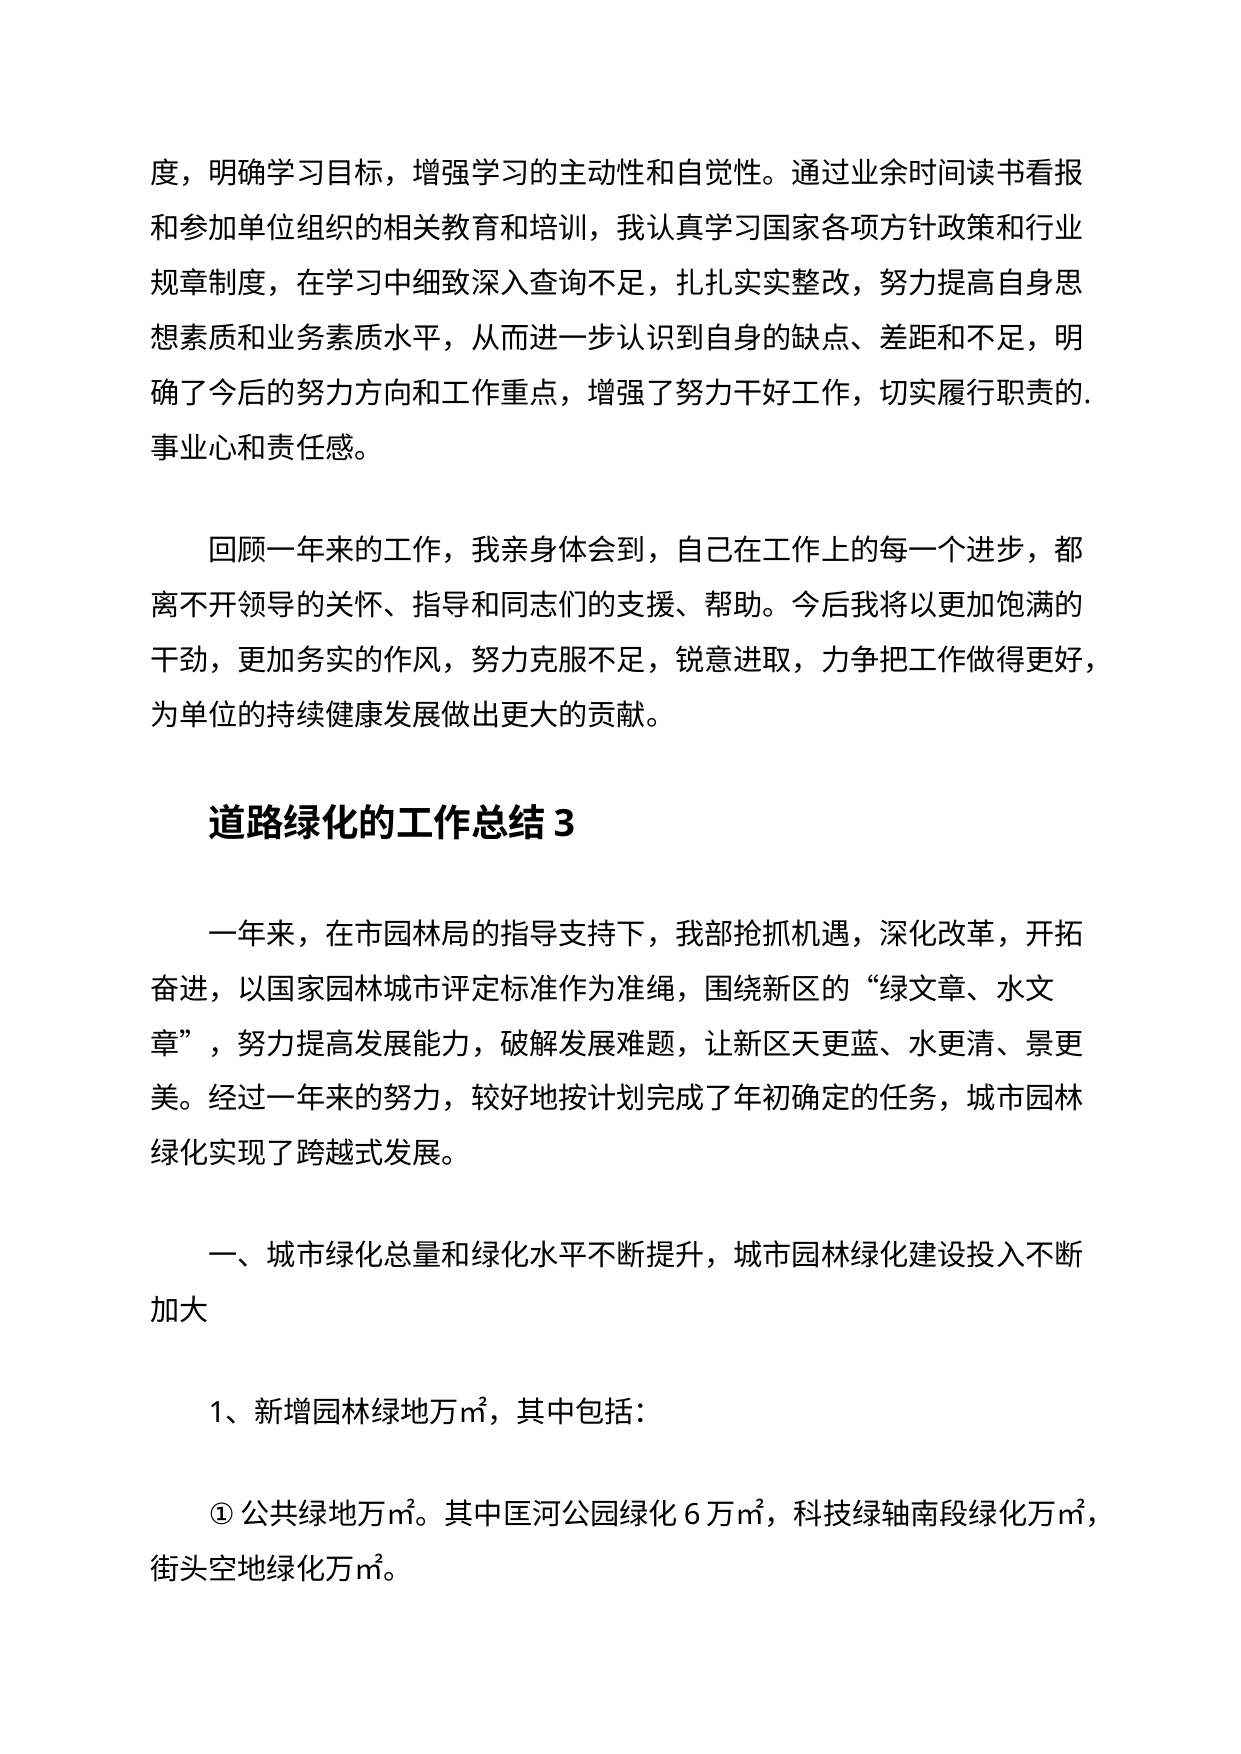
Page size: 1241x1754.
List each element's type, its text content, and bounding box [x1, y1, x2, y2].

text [150, 150, 1090, 467]
text 一、城市绿化总量和绿化水平不断提升，城市园林绿化建设投入不断加大 [150, 1232, 1090, 1329]
text 一年来，在市园林局的指导支持下，我部抢抓机遇，深化改革，开拓奋进，以国家园林城市评定标准作为准绳，围绕新区的“绿文章、水文章”，努力提高发展能力，破解发展难题，让新区天更蓝、水更清、景更美。经过一年来的努力，较好地按计划完成了年初确定的任务，城市园林绿化实现了跨越式发展。 [150, 910, 1090, 1172]
text ①公共绿地万㎡。其中匡河公园绿化6万㎡，科技绿轴南段绿化万㎡，街头空地绿化万㎡。 [150, 1490, 1090, 1588]
text 1、新增园林绿地万㎡，其中包括： [150, 1388, 1090, 1431]
text 回顾一年来的工作，我亲身体会到，自己在工作上的每一个进步，都离不开领导的关怀、指导和同志们的支援、帮助。今后我将以更加饱满的干劲，更加务实的作风，努力克服不足，锐意进取，力争把工作做得更好，为单位的持续健康发展做出更大的贡献。 [150, 526, 1090, 733]
text 道路绿化的工作总结3 [150, 793, 1090, 847]
